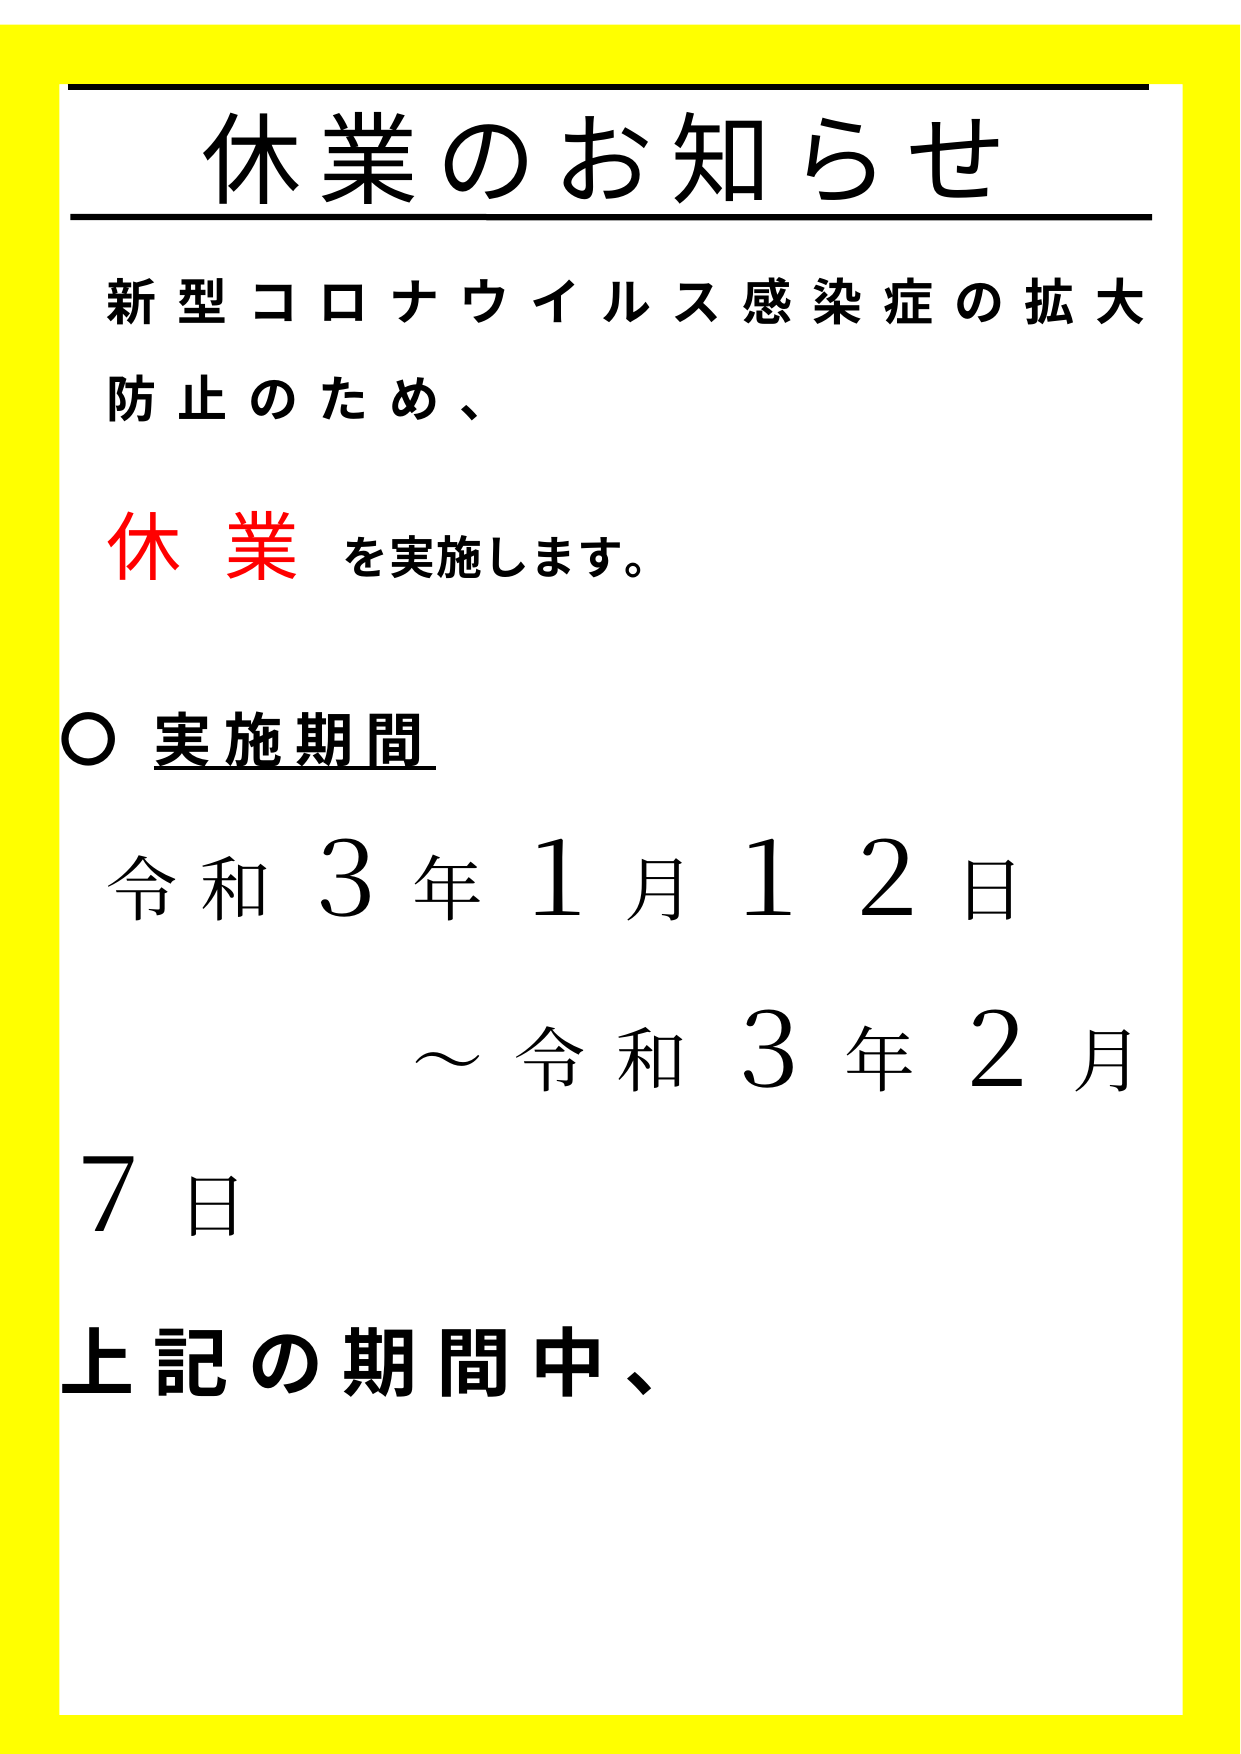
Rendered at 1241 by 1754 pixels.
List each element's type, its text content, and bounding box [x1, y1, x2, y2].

text 〇 実施期間 [60, 688, 1166, 785]
text 休 業 を実施します。 [83, 469, 1166, 615]
text 令和３年１月１２日 [83, 799, 1166, 945]
text 休業のお知らせ [60, 85, 1166, 226]
text 上記の期間中、 [60, 1285, 1166, 1431]
text 新型コロナウイルス感染症の拡大防止のため、 [83, 250, 1166, 444]
text ～令和３年２月７日 [60, 970, 1166, 1261]
